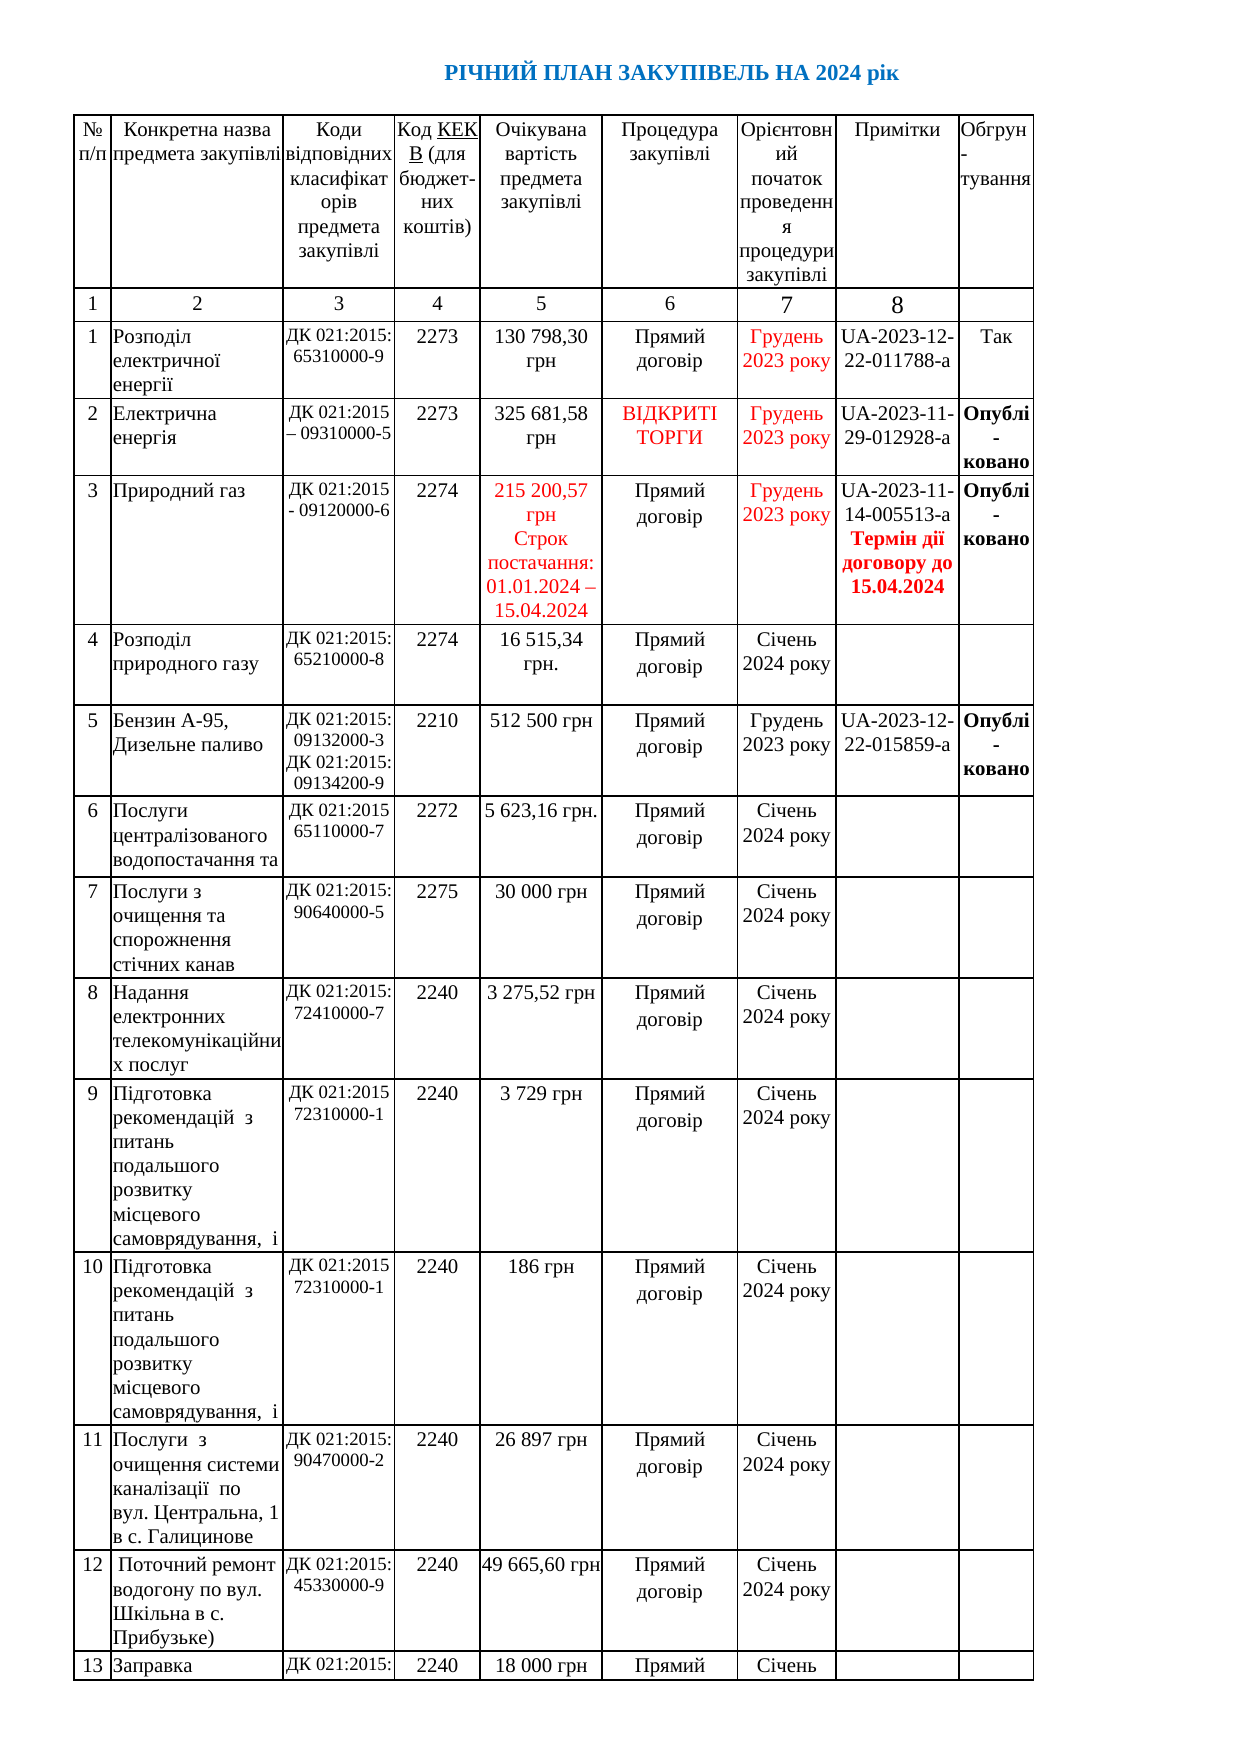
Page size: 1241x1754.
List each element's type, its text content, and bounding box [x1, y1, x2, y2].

table_cell Розподіл природного газу [112, 625, 282, 704]
table_cell [960, 1426, 1033, 1549]
table_cell 2272 [395, 797, 479, 876]
table_cell Надання електронних телекомунікаційних послуг [112, 979, 282, 1078]
table_cell Послуги з очищення системи каналізації по вул. Центральна, 1 в с. Галицинове [112, 1426, 282, 1549]
table_cell Січень 2024 року [738, 797, 835, 876]
table_cell Природний газ [112, 476, 282, 623]
table_cell [960, 289, 1033, 321]
table_cell 3 729 грн [481, 1080, 601, 1251]
table_cell 13 [75, 1652, 110, 1679]
table_cell UA-2023-11-29-012928-a [837, 399, 958, 474]
table_cell 325 681,58 грн [481, 399, 601, 474]
table_cell Підготовка рекомендацій з питань подальшого розвитку місцевого самоврядування, і [112, 1080, 282, 1251]
table_cell Грудень 2023 року [738, 476, 835, 623]
table_header Очікувана вартість предмета закупівлі [481, 116, 601, 287]
table_cell 2 [112, 289, 282, 321]
table_cell 215 200,57 грн Строк постачання: 01.01.2024 – 15.04.2024 [481, 476, 601, 623]
table_cell 8 [837, 289, 958, 321]
table_cell Січень 2024 року [738, 878, 835, 977]
table_header Примітки [837, 116, 958, 287]
table_cell 2240 [395, 1551, 479, 1650]
table_cell ДК 021:2015: 45330000-9 [284, 1551, 394, 1650]
table_cell [837, 979, 958, 1078]
table_cell 2274 [395, 476, 479, 623]
table_cell Грудень 2023 року [738, 322, 835, 398]
table_cell [837, 797, 958, 876]
table_cell ДК 021:2015: 65210000-8 [284, 625, 394, 704]
table_cell ДК 021:2015: 65310000-9 [284, 322, 394, 398]
table_cell [960, 979, 1033, 1078]
table_cell Січень 2024 року [738, 1426, 835, 1549]
table_cell 2210 [395, 706, 479, 795]
table_cell Прямий договір [603, 1080, 737, 1251]
table_cell 1 [75, 289, 110, 321]
table_cell Послуги централізованого водопостачання та [112, 797, 282, 876]
table_cell 3 275,52 грн [481, 979, 601, 1078]
table_cell 18 000 грн [481, 1652, 601, 1679]
table_cell 30 000 грн [481, 878, 601, 977]
table_cell ДК 021:2015: 09132000-3 ДК 021:2015: 09134200-9 [284, 706, 394, 795]
table_cell ДК 021:2015 – 09310000-5 [284, 399, 394, 474]
table_cell 49 665,60 грн [481, 1551, 601, 1650]
table_cell ДК 021:2015 65110000-7 [284, 797, 394, 876]
table_cell 7 [738, 289, 835, 321]
table_cell ДК 021:2015: 90640000-5 [284, 878, 394, 977]
table_cell Електрична енергія [112, 399, 282, 474]
table_cell 4 [75, 625, 110, 704]
table_header Процедура закупівлі [603, 116, 737, 287]
table_cell Прямий договір [603, 1652, 737, 1679]
table_cell 186 грн [481, 1253, 601, 1424]
table_cell 12 [75, 1551, 110, 1650]
table_cell ВІДКРИТІ ТОРГИ [603, 399, 737, 474]
table_header Конкретна назва предмета закупівлі [112, 116, 282, 287]
table_cell UA-2023-11-14-005513-a Термін дії договору до 15.04.2024 [837, 476, 958, 623]
table_cell 2240 [395, 1080, 479, 1251]
table_cell [837, 1551, 958, 1650]
table_header Коди відповідних класифікаторів предмета закупівлі [284, 116, 394, 287]
table_cell Січень 2024 року [738, 1551, 835, 1650]
table_cell ДК 021:2015 72310000-1 [284, 1253, 394, 1424]
table_cell UA-2023-12-22-015859-a [837, 706, 958, 795]
table_cell 2240 [395, 1253, 479, 1424]
table_cell 8 [75, 979, 110, 1078]
table_cell [960, 625, 1033, 704]
table_cell 10 [75, 1253, 110, 1424]
table_cell ДК 021:2015: 90470000-2 [284, 1426, 394, 1549]
table_cell 3 [75, 476, 110, 623]
table_cell 5 [75, 706, 110, 795]
table_cell 26 897 грн [481, 1426, 601, 1549]
table_header Орієнтовний початок проведення процедури закупівлі [738, 116, 835, 287]
table_cell Поточний ремонт водогону по вул. Шкільна в с. Прибузьке) [112, 1551, 282, 1650]
table_cell 11 [75, 1426, 110, 1549]
table_cell ДК 021:2015 - 09120000-6 [284, 476, 394, 623]
table_cell [837, 878, 958, 977]
table_cell [960, 1080, 1033, 1251]
table_cell [960, 1551, 1033, 1650]
table_header Код КЕКВ (для бюджет-них коштів) [395, 116, 479, 287]
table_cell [112, 1652, 282, 1679]
table_cell 2273 [395, 322, 479, 398]
table_cell [837, 1080, 958, 1251]
table_cell 2240 [395, 1652, 479, 1679]
table_cell Розподіл електричної енергії [112, 322, 282, 398]
text РІЧНИЙ ПЛАН ЗАКУПІВЕЛЬ НА 2024 рік [192, 59, 1152, 85]
table_cell 3 [284, 289, 394, 321]
table_cell Опублі-ковано [960, 476, 1033, 623]
table_cell Прямий договір [603, 979, 737, 1078]
table_cell 6 [603, 289, 737, 321]
table_cell Опублі-ковано [960, 399, 1033, 474]
table_cell Прямий договір [603, 1253, 737, 1424]
table_cell Бензин А-95, Дизельне паливо [112, 706, 282, 795]
table_cell 4 [395, 289, 479, 321]
table_cell 2273 [395, 399, 479, 474]
table_cell Січень 2024 року [738, 625, 835, 704]
table_cell [960, 797, 1033, 876]
table_cell Прямий договір [603, 878, 737, 977]
table_cell [837, 1652, 958, 1679]
table_cell Прямий договір [603, 1426, 737, 1549]
table_cell Прямий договір [603, 706, 737, 795]
table_header № п/п [75, 116, 110, 287]
table_cell [960, 878, 1033, 977]
table_cell Прямий договір [603, 476, 737, 623]
table_cell Прямий договір [603, 797, 737, 876]
table_cell 7 [75, 878, 110, 977]
table_cell Так [960, 322, 1033, 398]
table_cell Січень 2024 року [738, 979, 835, 1078]
table_cell Січень 2024 року [738, 1253, 835, 1424]
table_cell [837, 1253, 958, 1424]
table_cell Прямий договір [603, 625, 737, 704]
table_cell 16 515,34 грн. [481, 625, 601, 704]
table_cell 2240 [395, 1426, 479, 1549]
table_cell ДК 021:2015 72310000-1 [284, 1080, 394, 1251]
table_cell Опублі-ковано [960, 706, 1033, 795]
table_cell Січень 2024 року [738, 1652, 835, 1679]
table_cell Послуги з очищення та спорожнення стічних канав [112, 878, 282, 977]
table_cell 5 [481, 289, 601, 321]
table_cell 512 500 грн [481, 706, 601, 795]
table_cell 1 [75, 322, 110, 398]
table_cell [837, 1426, 958, 1549]
table_cell 130 798,30 грн [481, 322, 601, 398]
table_cell 2240 [395, 979, 479, 1078]
table_cell 9 [75, 1080, 110, 1251]
table_cell Підготовка рекомендацій з питань подальшого розвитку місцевого самоврядування, і [112, 1253, 282, 1424]
table_cell 2275 [395, 878, 479, 977]
table_cell Грудень 2023 року [738, 706, 835, 795]
table_cell 2 [75, 399, 110, 474]
table_cell Прямий договір [603, 322, 737, 398]
table_cell [837, 625, 958, 704]
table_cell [284, 1652, 394, 1679]
table_cell Грудень 2023 року [738, 399, 835, 474]
table_cell 6 [75, 797, 110, 876]
table_cell 2274 [395, 625, 479, 704]
table_cell [960, 1652, 1033, 1679]
table_cell Січень 2024 року [738, 1080, 835, 1251]
table_cell ДК 021:2015: 72410000-7 [284, 979, 394, 1078]
table_cell Прямий договір [603, 1551, 737, 1650]
table_header Обгрун-тування [960, 116, 1033, 287]
table_cell UA-2023-12-22-011788-a [837, 322, 958, 398]
table_cell [960, 1253, 1033, 1424]
table_cell 5 623,16 грн. [481, 797, 601, 876]
